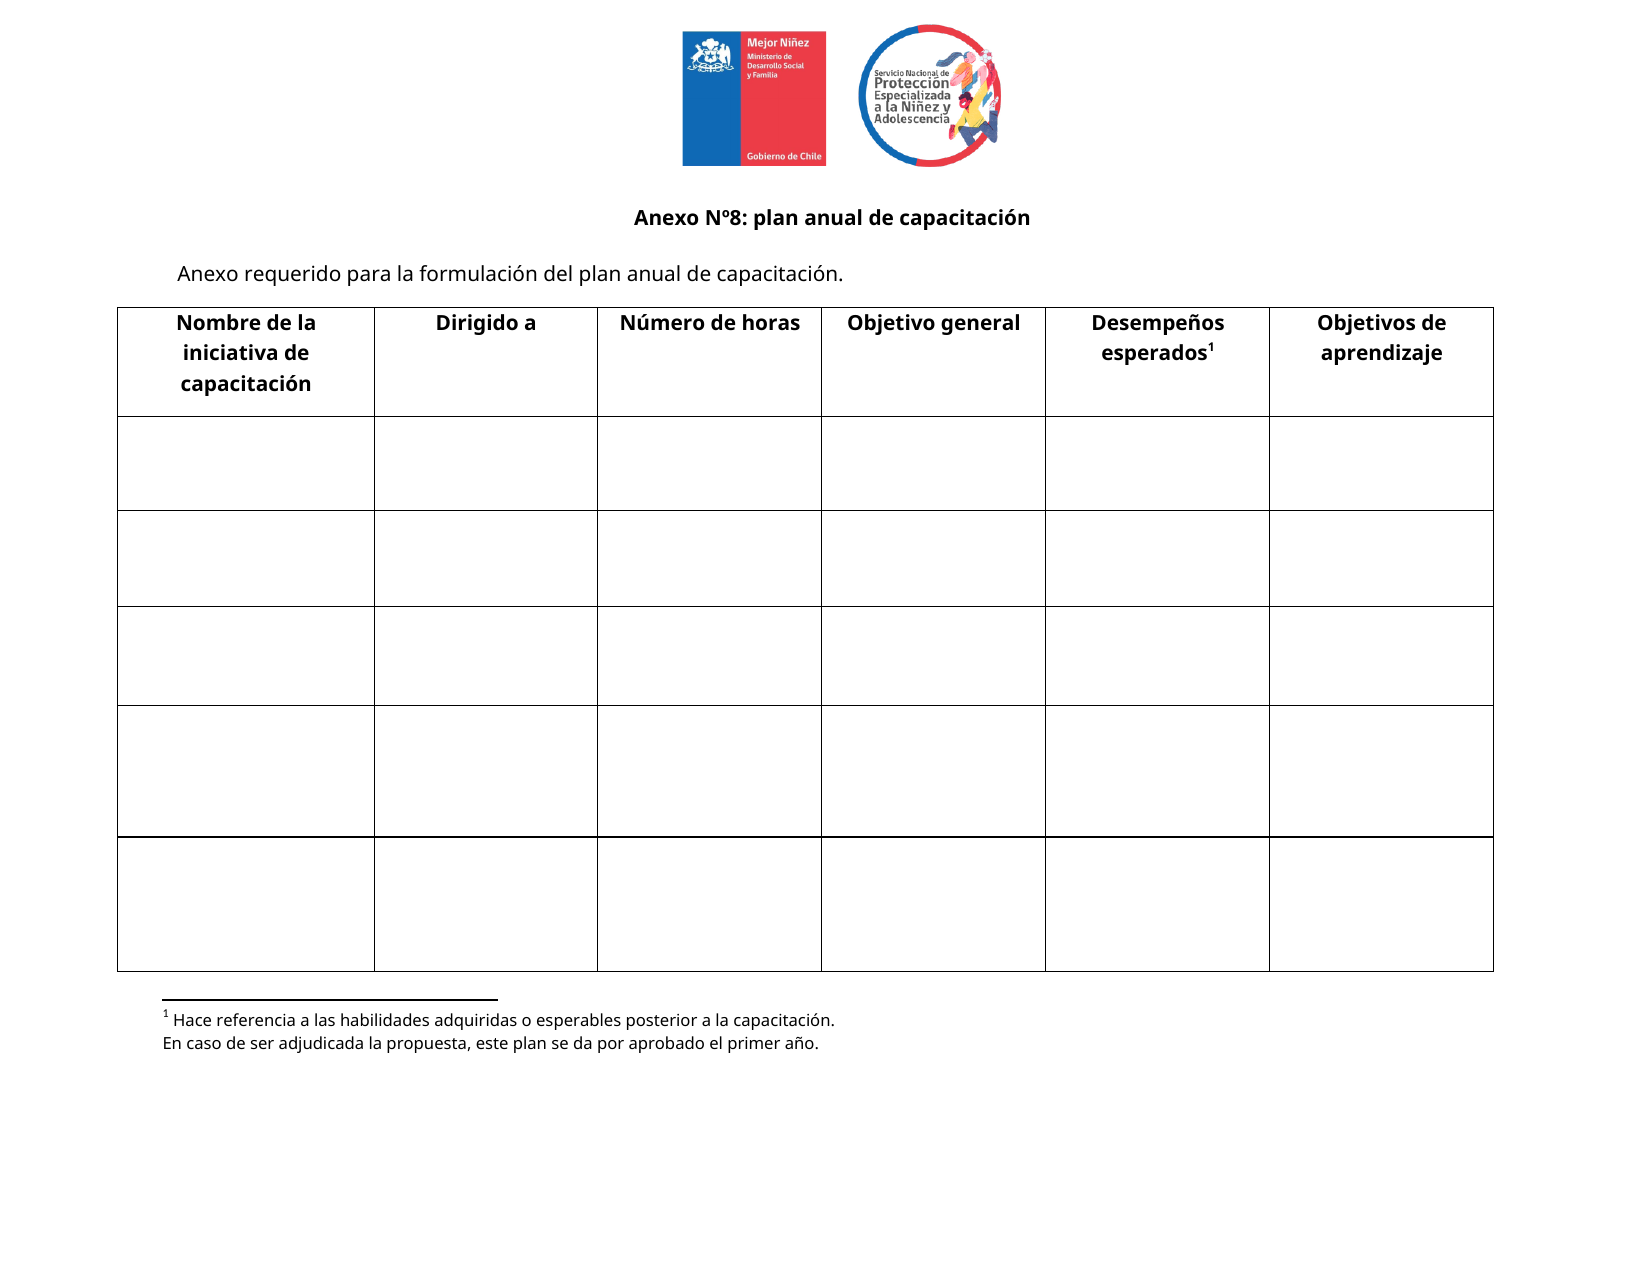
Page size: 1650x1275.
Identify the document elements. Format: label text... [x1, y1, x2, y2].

table_cell [598, 706, 821, 836]
table_cell [1046, 417, 1269, 510]
table_cell [822, 706, 1045, 836]
table_cell [1046, 706, 1269, 836]
table_cell [598, 838, 821, 971]
table_header Objetivo general [822, 308, 1045, 416]
table_header Objetivos de aprendizaje [1270, 308, 1493, 416]
table_cell [1270, 607, 1493, 705]
table_header Número de horas [598, 308, 821, 416]
table_header Dirigido a [375, 308, 597, 416]
text Anexo requerido para la formulación del plan anual de capacitación. [177, 259, 1502, 288]
table_cell [1046, 838, 1269, 971]
table_cell [822, 417, 1045, 510]
table_cell [118, 838, 374, 971]
table_cell [1046, 607, 1269, 705]
table_cell [118, 607, 374, 705]
table_cell [118, 511, 374, 606]
table_cell [1270, 838, 1493, 971]
text Anexo Nº8: plan anual de capacitación [162, 203, 1502, 231]
table_cell [118, 417, 374, 510]
table_header Desempeños esperados [1046, 308, 1269, 416]
table_cell [375, 607, 597, 705]
picture [682, 31, 827, 166]
table_cell [375, 511, 597, 606]
table_cell [1270, 417, 1493, 510]
table_cell [375, 706, 597, 836]
table_cell [598, 417, 821, 510]
table_cell [1270, 706, 1493, 836]
table_cell [598, 607, 821, 705]
table_cell [1270, 511, 1493, 606]
table_cell [598, 511, 821, 606]
table_cell [1046, 511, 1269, 606]
table_header Nombre de la iniciativa de capacitación [118, 308, 374, 416]
table_cell [822, 607, 1045, 705]
table_cell [822, 838, 1045, 971]
table_cell [822, 511, 1045, 606]
table_cell [375, 417, 597, 510]
table_cell [118, 706, 374, 836]
picture [856, 22, 1003, 169]
table_cell [375, 838, 597, 971]
